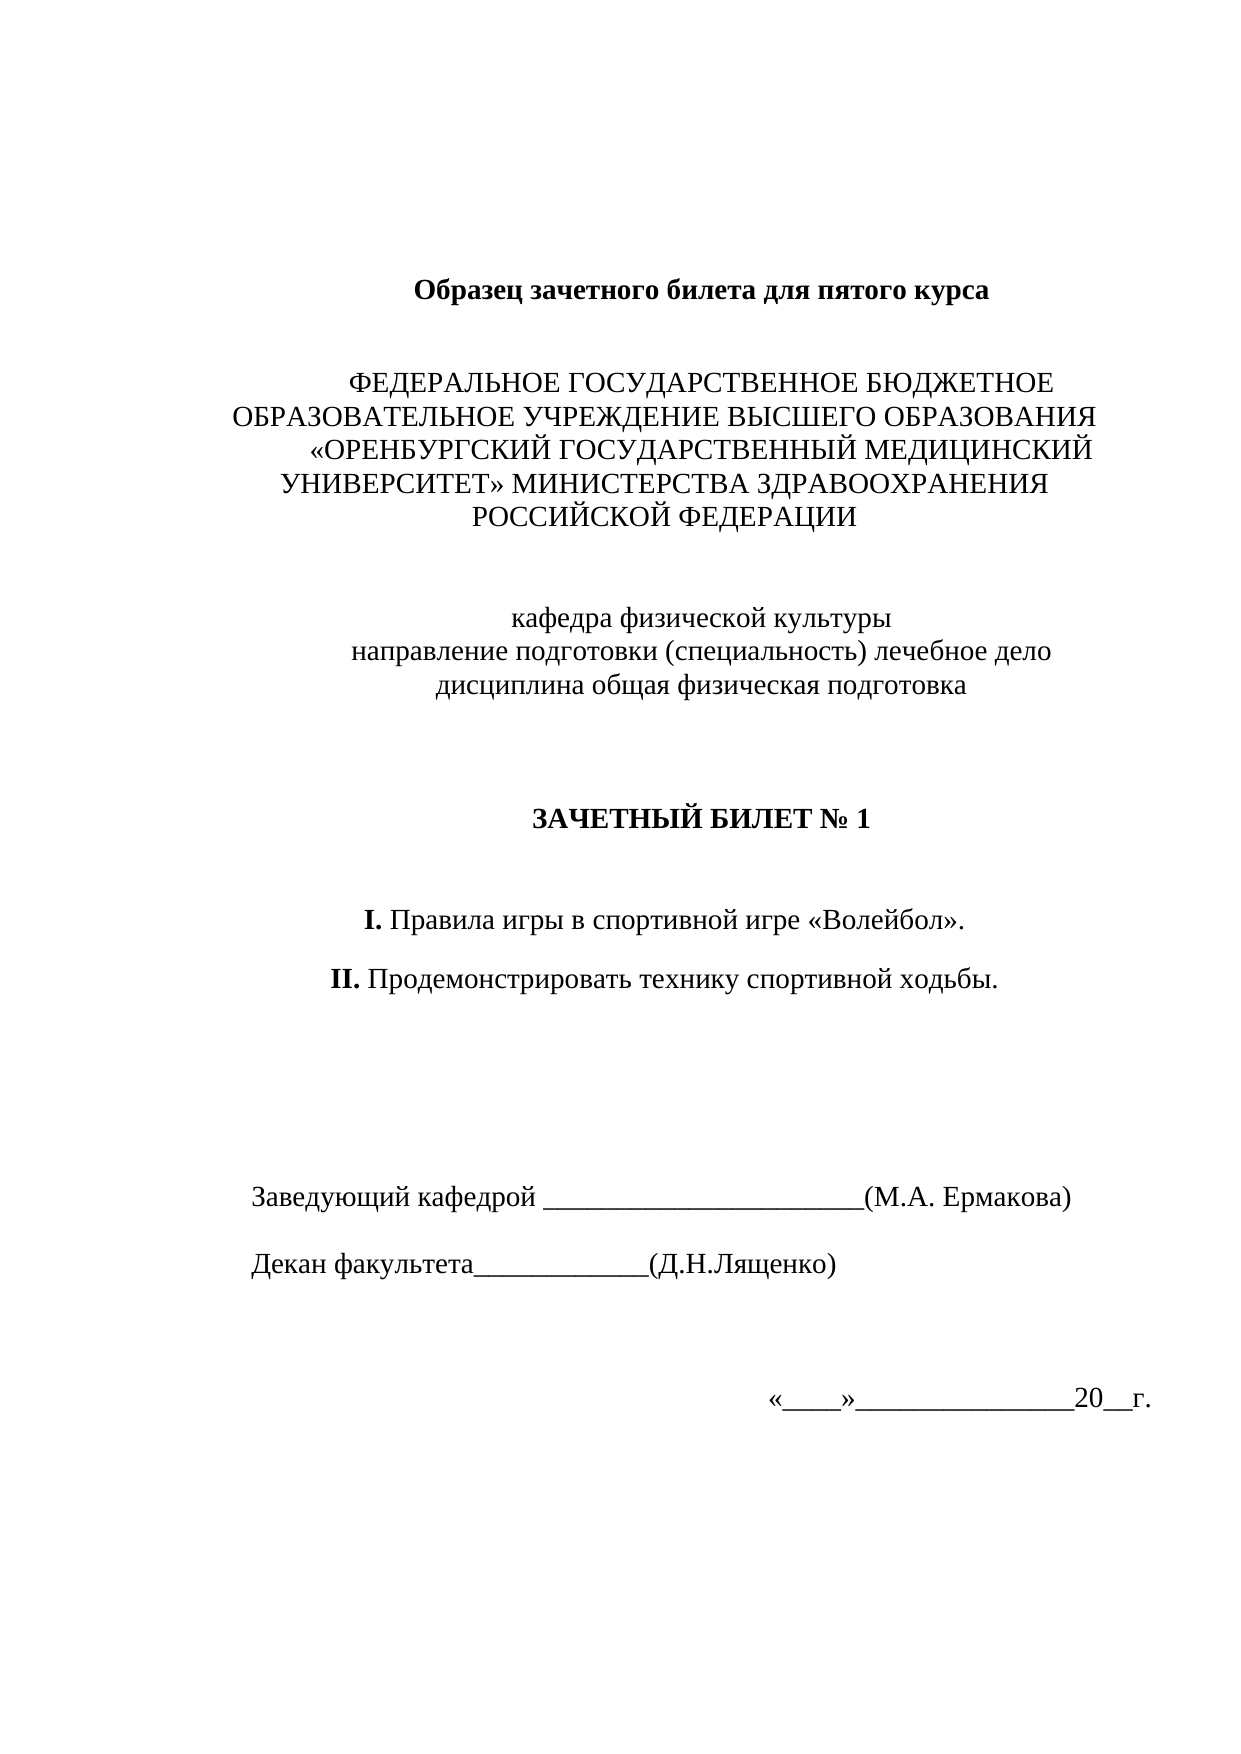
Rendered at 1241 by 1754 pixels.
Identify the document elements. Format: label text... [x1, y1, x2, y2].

text направление подготовки (специальность) лечебное дело [177, 633, 1152, 667]
text дисциплина общая физическая подготовка [177, 667, 1152, 701]
text «____»_______________20__г. [177, 1381, 1152, 1414]
text Декан факультета____________(Д.Н.Лященко) [177, 1246, 1152, 1280]
text II. Продемонстрировать технику спортивной ходьбы. [177, 961, 1152, 995]
text I. Правила игры в спортивной игре «Волейбол». [177, 902, 1152, 935]
text Заведующий кафедрой ______________________(М.А. Ермакова) [177, 1179, 1152, 1213]
text «ОРЕНБУРГСКИЙ ГОСУДАРСТВЕННЫЙ МЕДИЦИНСКИЙ УНИВЕРСИТЕТ» МИНИСТЕРСТВА ЗДРАВООХРАНЕНИЯ РОССИЙСКОЙ ФЕДЕРАЦИИ [177, 432, 1152, 533]
text кафедра физической культуры [177, 600, 1152, 633]
text ФЕДЕРАЛЬНОЕ ГОСУДАРСТВЕННОЕ БЮДЖЕТНОЕ ОБРАЗОВАТЕЛЬНОЕ УЧРЕЖДЕНИЕ ВЫСШЕГО ОБРАЗОВАНИЯ [177, 365, 1152, 432]
text ЗАЧЕТНЫЙ БИЛЕТ № 1 [177, 801, 1152, 835]
list Образец зачетного билета для пятого курса [177, 272, 1152, 306]
